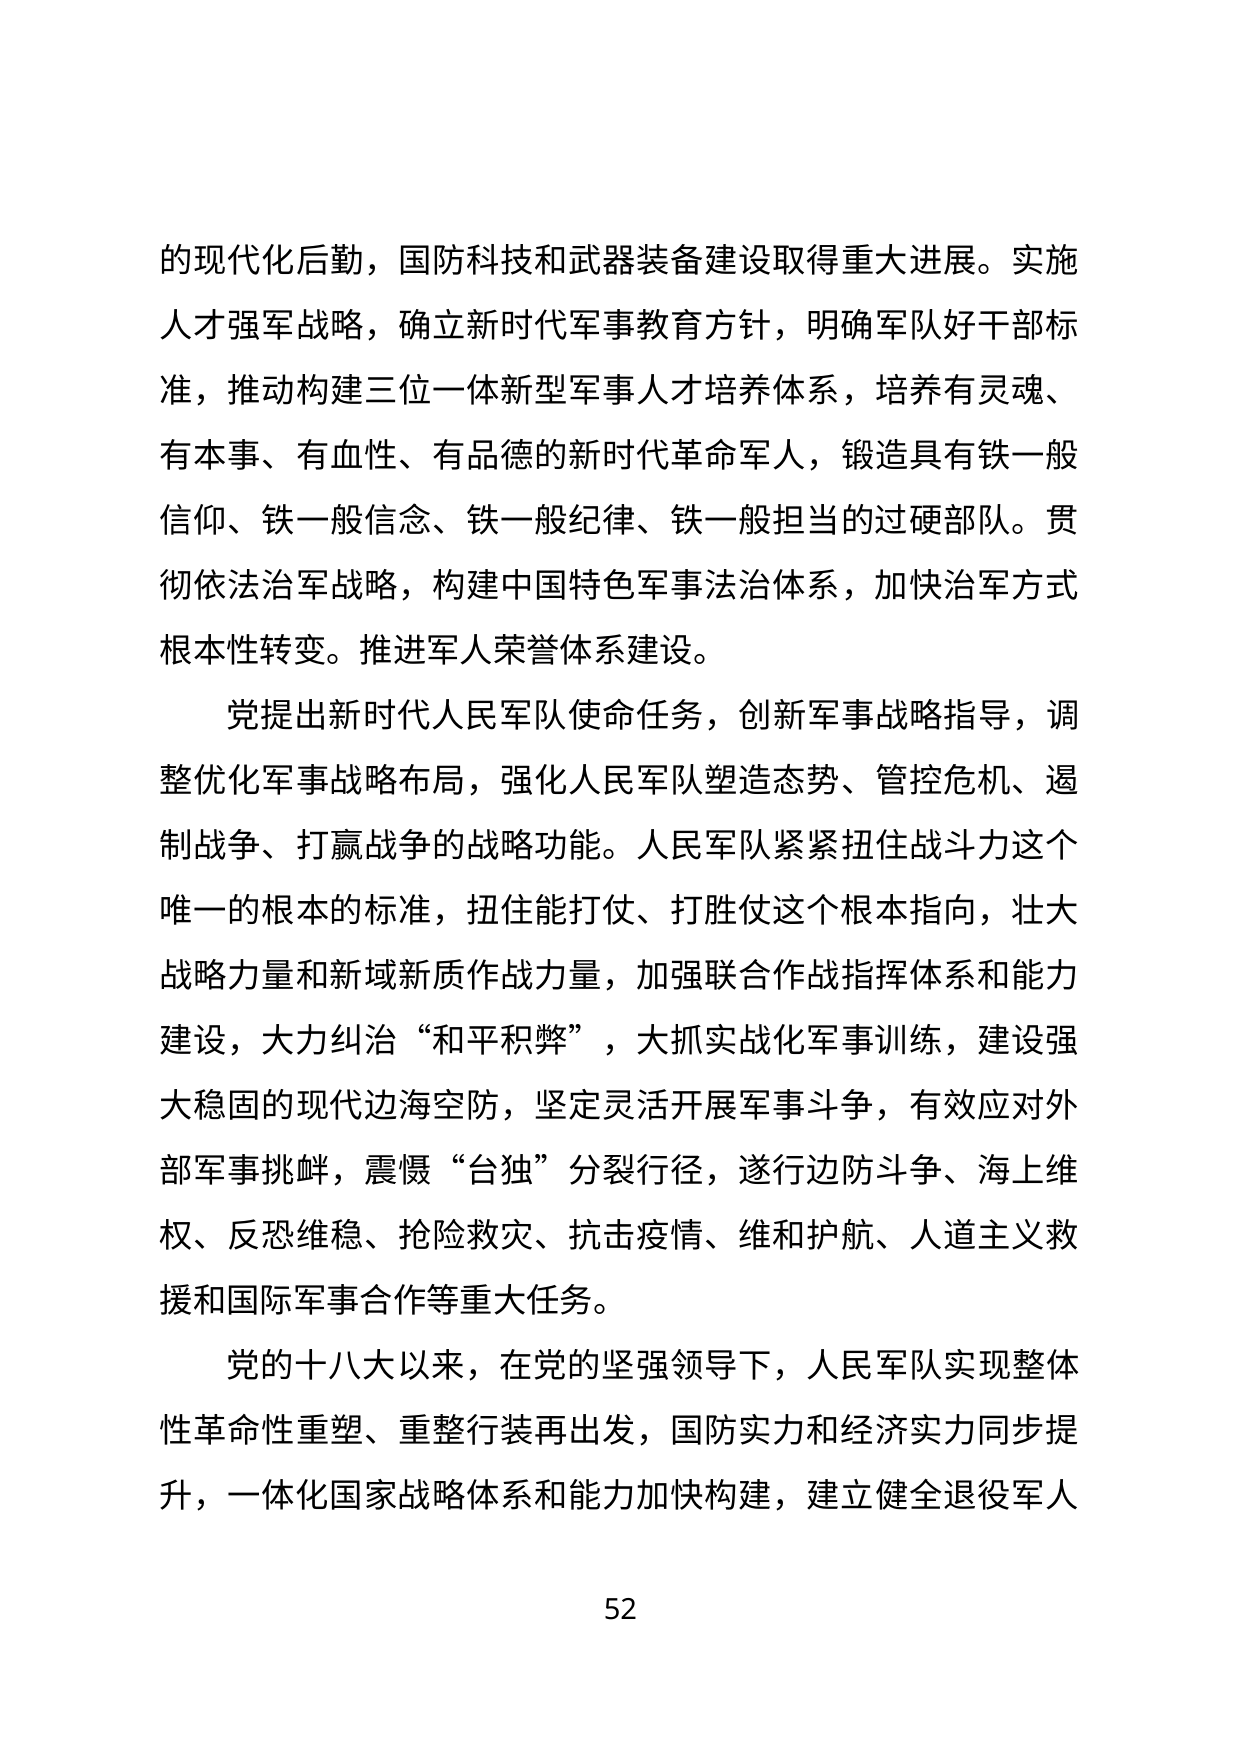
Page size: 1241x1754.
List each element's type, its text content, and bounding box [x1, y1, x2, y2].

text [159, 226, 1081, 681]
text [159, 1331, 1081, 1526]
text 党提出新时代人民军队使命任务，创新军事战略指导，调整优化军事战略布局，强化人民军队塑造态势、管控危机、遏制战争、打赢战争的战略功能。人民军队紧紧扭住战斗力这个唯一的根本的标准，扭住能打仗、打胜仗这个根本指向，壮大战略力量和新域新质作战力量，加强联合作战指挥体系和能力建设，大力纠治“和平积弊”，大抓实战化军事训练，建设强大稳固的现代边海空防，坚定灵活开展军事斗争，有效应对外部军事挑衅，震慑“台独”分裂行径，遂行边防斗争、海上维权、反恐维稳、抢险救灾、抗击疫情、维和护航、人道主义救援和国际军事合作等重大任务。 [159, 681, 1081, 1331]
